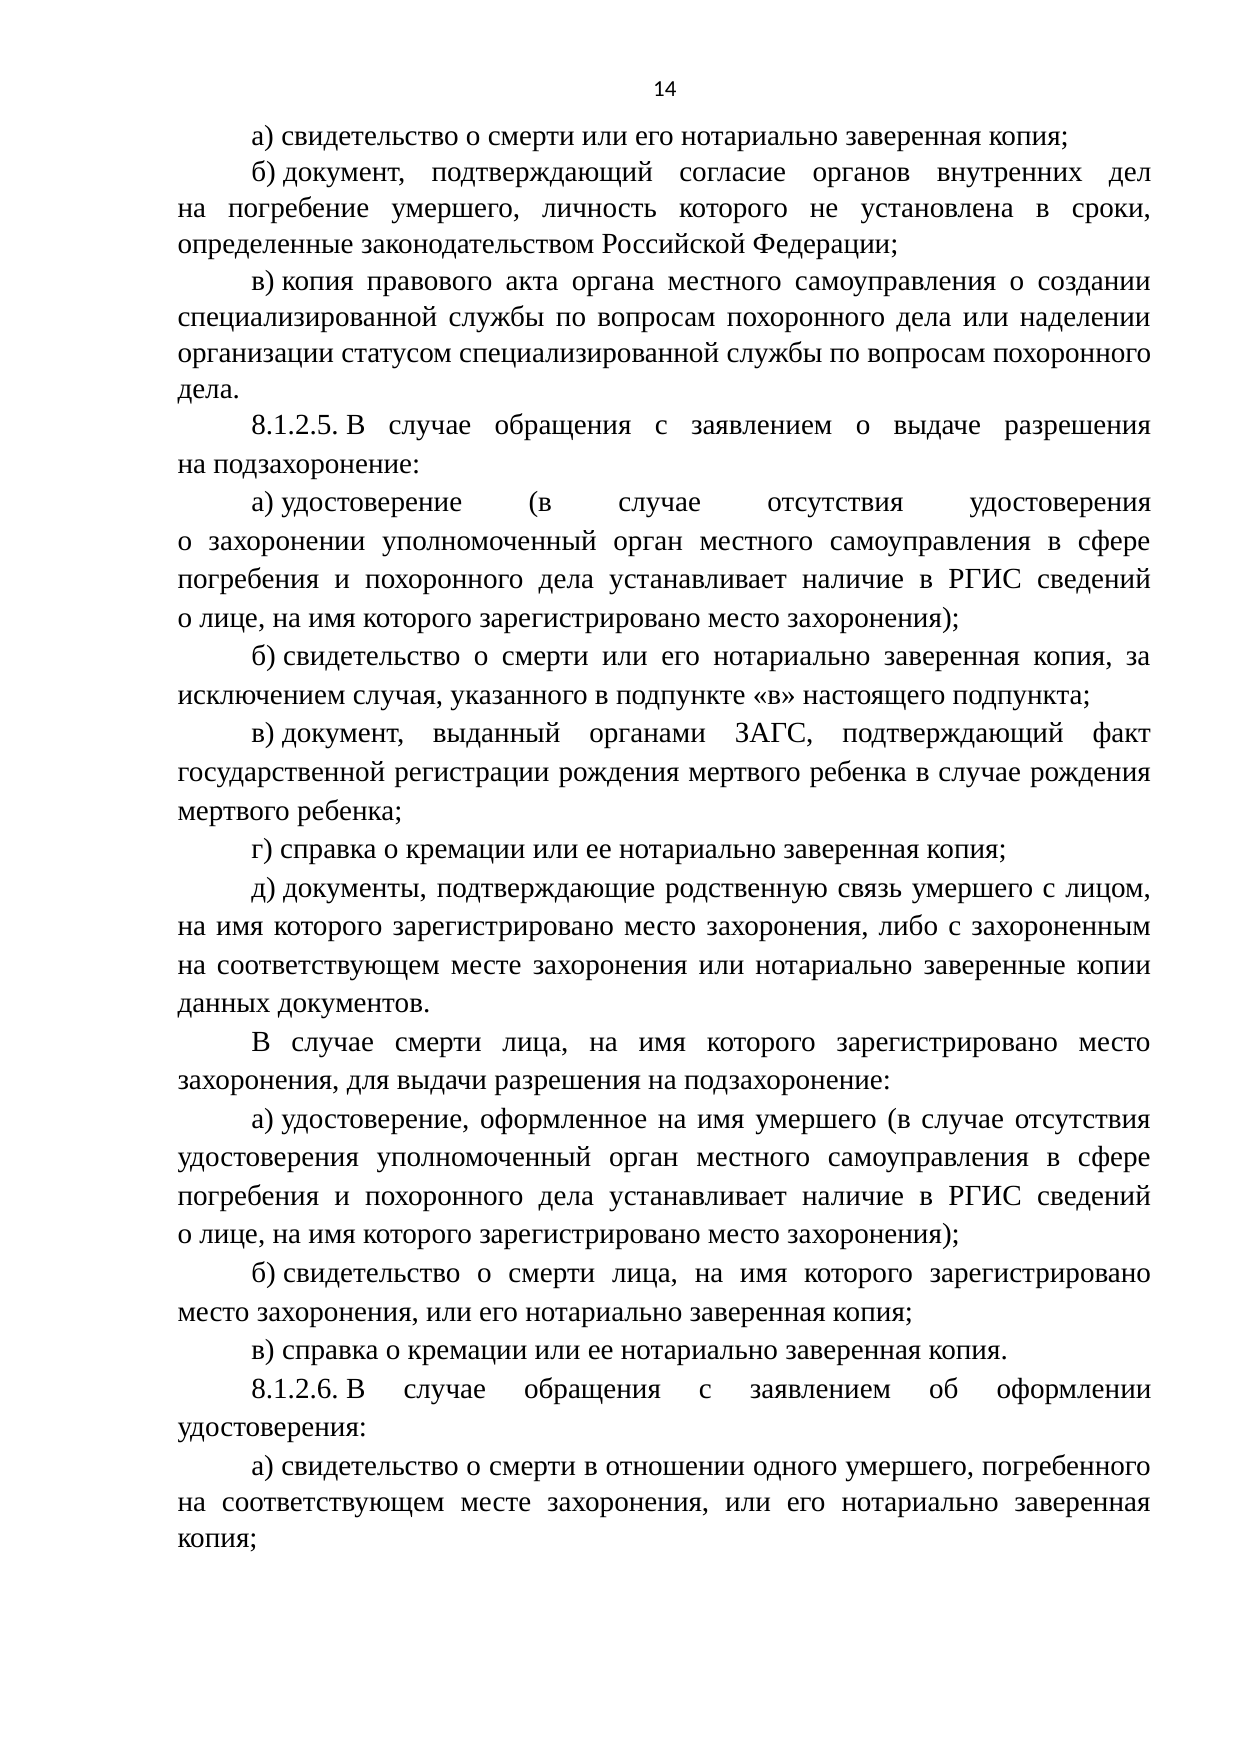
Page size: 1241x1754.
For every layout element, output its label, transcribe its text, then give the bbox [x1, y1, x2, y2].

text а) удостоверение, оформленное на имя умершего (в случае отсутствия удостоверения уполномоченный орган местного самоуправления в сфере погребения и похоронного дела устанавливает наличие в РГИС сведений о лице, на имя которого зарегистрировано место захоронения); [177, 1101, 1152, 1250]
text в) копия правового акта органа местного самоуправления о создании специализированной службы по вопросам похоронного дела или наделении организации статусом специализированной службы по вопросам похоронного дела. [177, 263, 1152, 405]
text в) справка о кремации или ее нотариально заверенная копия. [177, 1332, 1152, 1366]
text а) удостоверение (в случае отсутствия удостоверения о захоронении уполномоченный орган местного самоуправления в сфере погребения и похоронного дела устанавливает наличие в РГИС сведений о лице, на имя которого зарегистрировано место захоронения); [177, 484, 1152, 633]
text д) документы, подтверждающие родственную связь умершего с лицом, на имя которого зарегистрировано место захоронения, либо с захороненным на соответствующем месте захоронения или нотариально заверенные копии данных документов. [177, 870, 1152, 1019]
text а) свидетельство о смерти или его нотариально заверенная копия; [177, 118, 1152, 152]
text 8.1.2.6. В случае обращения с заявлением об оформлении удостоверения: [177, 1371, 1152, 1443]
text г) справка о кремации или ее нотариально заверенная копия; [177, 831, 1152, 865]
text б) свидетельство о смерти или его нотариально заверенная копия, за исключением случая, указанного в подпункте «в» настоящего подпункта; [177, 638, 1152, 711]
text б) свидетельство о смерти лица, на имя которого зарегистрировано место захоронения, или его нотариально заверенная копия; [177, 1255, 1152, 1327]
text б) документ, подтверждающий согласие органов внутренних дел на погребение умершего, личность которого не установлена в сроки, определенные законодательством Российской Федерации; [177, 154, 1152, 260]
text в) документ, выданный органами ЗАГС, подтверждающий факт государственной регистрации рождения мертвого ребенка в случае рождения мертвого ребенка; [177, 716, 1152, 826]
text а) свидетельство о смерти в отношении одного умершего, погребенного на соответствующем месте захоронения, или его нотариально заверенная копия; [177, 1448, 1152, 1554]
text 8.1.2.5. В случае обращения с заявлением о выдаче разрешения на подзахоронение: [177, 407, 1152, 479]
text В случае смерти лица, на имя которого зарегистрировано место захоронения, для выдачи разрешения на подзахоронение: [177, 1024, 1152, 1096]
